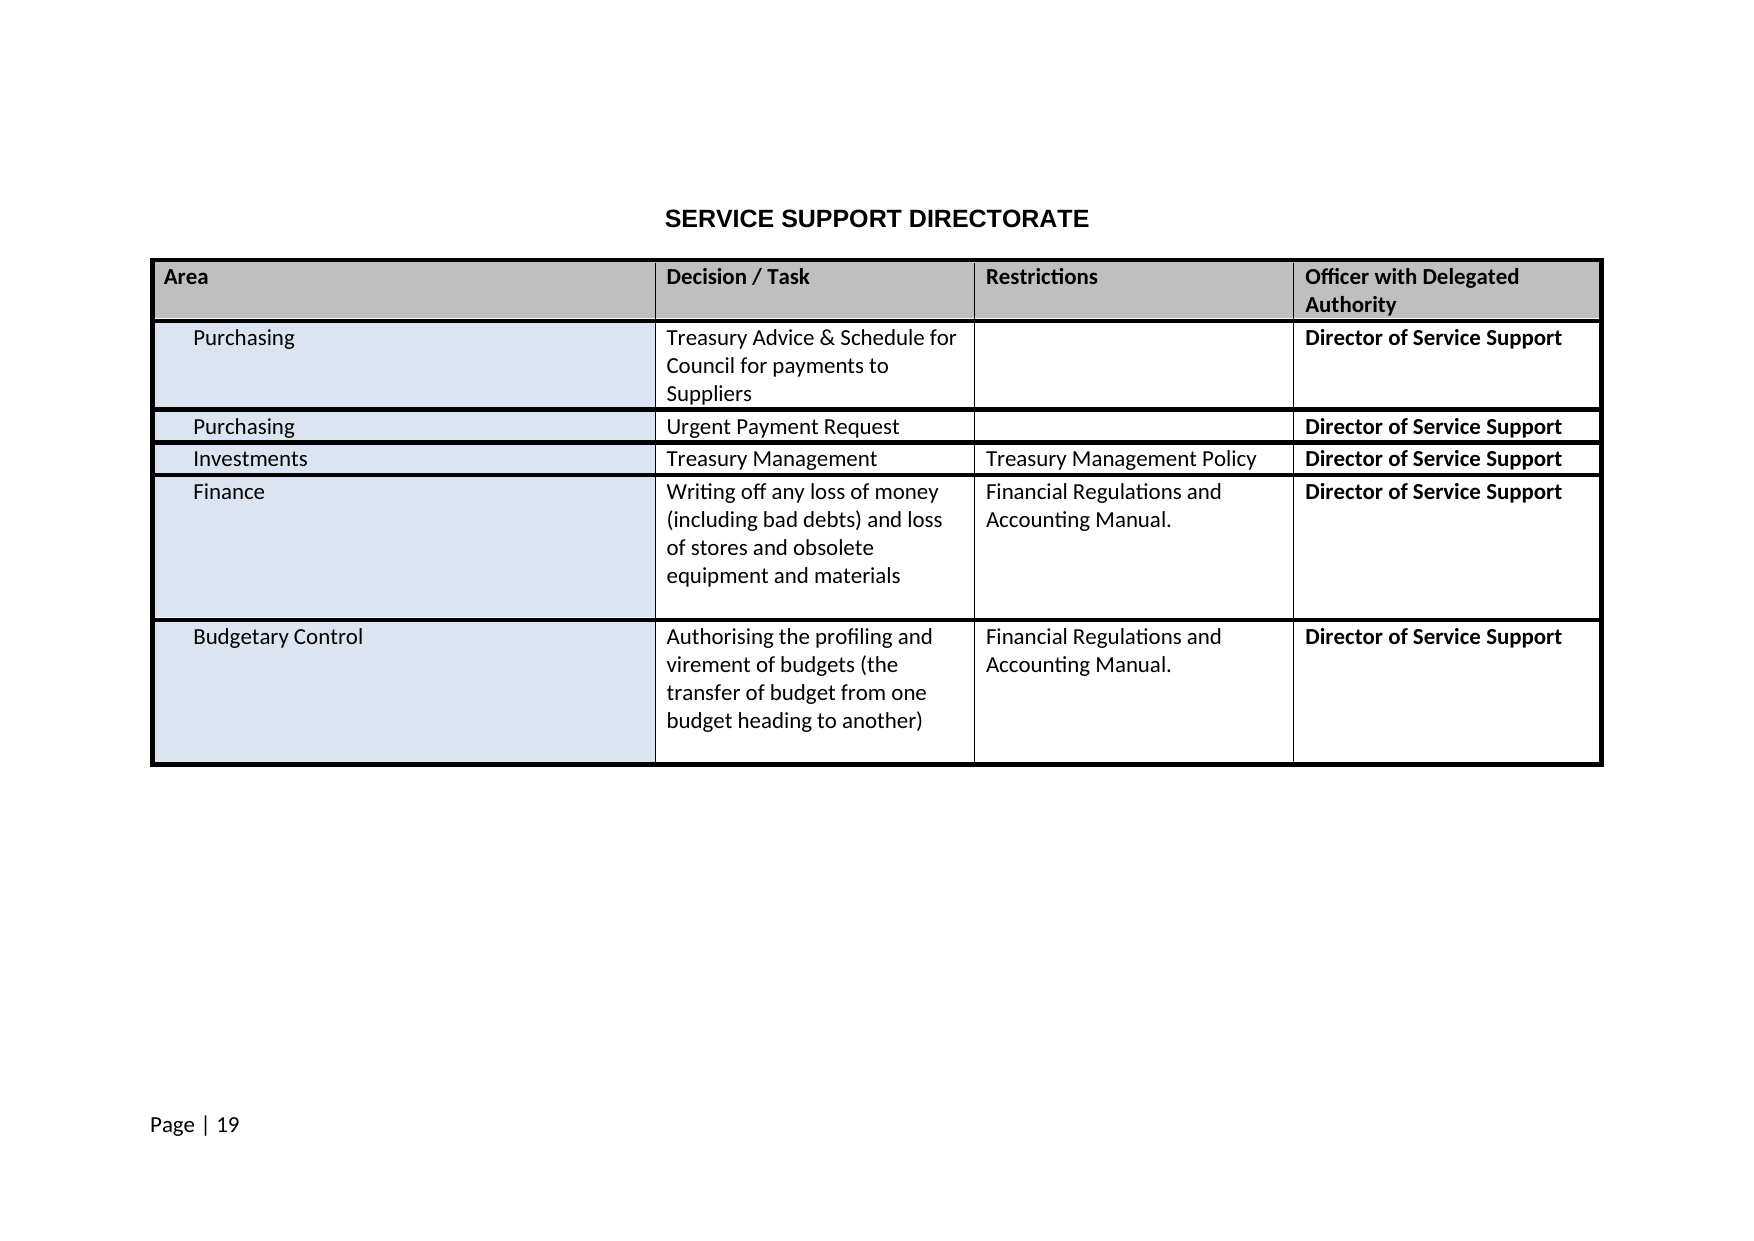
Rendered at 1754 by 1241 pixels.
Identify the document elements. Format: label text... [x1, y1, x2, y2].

table_cell Director of Service Support [1294, 622, 1599, 762]
table_cell Urgent Payment Request [656, 412, 974, 440]
table_cell Writing off any loss of money (including bad debts) and loss of stores and obsolete equipment and materials [656, 477, 974, 617]
table_cell [975, 323, 1293, 407]
table_cell Director of Service Support [1294, 412, 1599, 440]
table_cell Treasury Management Policy [975, 445, 1293, 473]
table_header Area [155, 262, 655, 318]
table_cell Authorising the profiling and virement of budgets (the transfer of budget from one budget heading to another) [656, 622, 974, 762]
table_cell Purchasing [155, 323, 655, 407]
table_cell Financial Regulations and Accounting Manual. [975, 477, 1293, 617]
table_cell Finance [155, 477, 655, 617]
table_cell Treasury Management [656, 445, 974, 473]
table_cell Director of Service Support [1294, 323, 1599, 407]
table_cell Director of Service Support [1294, 477, 1599, 617]
text SERVICE SUPPORT DIRECTORATE [150, 204, 1604, 233]
table_header Decision / Task [656, 262, 974, 318]
table_cell Budgetary Control [155, 622, 655, 762]
table_cell [975, 412, 1293, 440]
table_cell Treasury Advice & Schedule for Council for payments to Suppliers [656, 323, 974, 407]
table_header Restrictions [975, 262, 1293, 318]
table_header Officer with Delegated Authority [1294, 262, 1599, 318]
table_cell Purchasing [155, 412, 655, 440]
table_cell Director of Service Support [1294, 445, 1599, 473]
table_cell Financial Regulations and Accounting Manual. [975, 622, 1293, 762]
table_cell Investments [155, 445, 655, 473]
